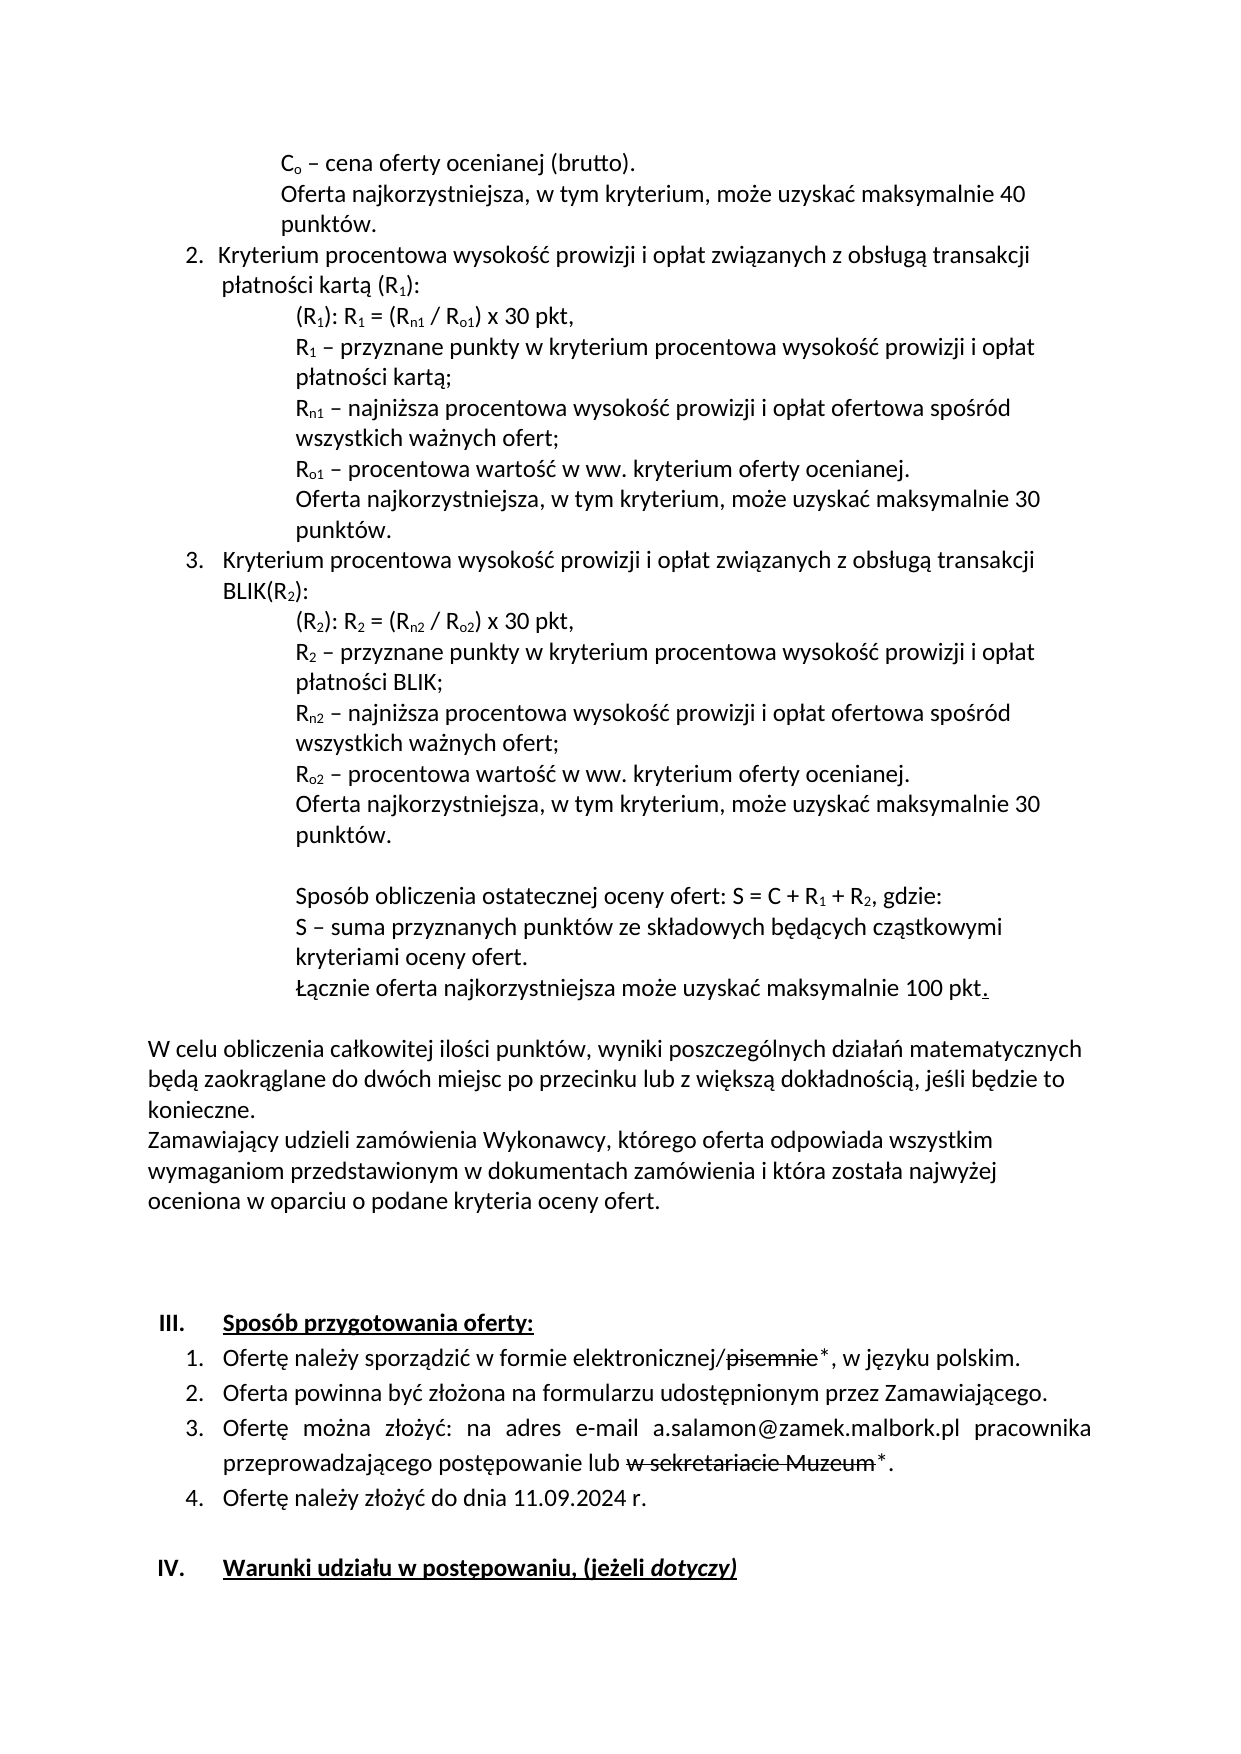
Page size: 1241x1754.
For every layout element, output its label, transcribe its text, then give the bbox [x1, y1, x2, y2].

list Oferta powinna być złożona na formularzu udostępnionym przez Zamawiającego. [185, 1377, 1093, 1408]
text Oferta najkorzystniejsza, w tym kryterium, może uzyskać maksymalnie 30 punktów. [295, 788, 1093, 849]
text Ro1 – procentowa wartość w ww. kryterium oferty ocenianej. [295, 453, 1093, 483]
text R2 – przyznane punkty w kryterium procentowa wysokość prowizji i opłat płatności BLIK; [295, 636, 1093, 697]
text Oferta najkorzystniejsza, w tym kryterium, może uzyskać maksymalnie 40 punktów. [281, 178, 1093, 239]
text S – suma przyznanych punktów ze składowych będących cząstkowymi kryteriami oceny ofert. [295, 911, 1093, 972]
list Zamawiający udzieli zamówienia Wykonawcy, którego oferta odpowiada wszystkim wymaganiom przedstawionym w dokumentach zamówienia i która została najwyżej oceniona w oparciu o podane kryteria oceny ofert. [148, 1124, 1093, 1216]
list Ofertę można złożyć: na adres e-mail a.salamon@zamek.malbork.pl pracownika przeprowadzającego postępowanie lub w sekretariacie Muzeum*. [185, 1412, 1093, 1478]
list Kryterium procentowa wysokość prowizji i opłat związanych z obsługą transakcji BLIK(R2): [185, 544, 1093, 605]
text Sposób obliczenia ostatecznej oceny ofert: S = C + R1 + R2, gdzie: [295, 880, 1093, 911]
text Oferta najkorzystniejsza, w tym kryterium, może uzyskać maksymalnie 30 punktów. [295, 483, 1093, 544]
list W celu obliczenia całkowitej ilości punktów, wyniki poszczególnych działań matematycznych będą zaokrąglane do dwóch miejsc po przecinku lub z większą dokładnością, jeśli będzie to konieczne. [148, 1033, 1093, 1124]
list Ofertę należy sporządzić w formie elektronicznej/pisemnie*, w języku polskim. [185, 1342, 1093, 1373]
text Co – cena oferty ocenianej (brutto). [281, 148, 1093, 178]
text Ro2 – procentowa wartość w ww. kryterium oferty ocenianej. [295, 758, 1093, 788]
text R1 – przyznane punkty w kryterium procentowa wysokość prowizji i opłat płatności kartą; [295, 331, 1093, 392]
list Ofertę należy złożyć do dnia 11.09.2024 r. [185, 1482, 1093, 1513]
text Rn2 – najniższa procentowa wysokość prowizji i opłat ofertowa spośród wszystkich ważnych ofert; [295, 697, 1093, 758]
text Rn1 – najniższa procentowa wysokość prowizji i opłat ofertowa spośród wszystkich ważnych ofert; [295, 392, 1093, 453]
text Łącznie oferta najkorzystniejsza może uzyskać maksymalnie 100 pkt. [295, 972, 1093, 1002]
list Warunki udziału w postępowaniu, (jeżeli dotyczy) [185, 1552, 1093, 1583]
list Kryterium procentowa wysokość prowizji i opłat związanych z obsługą transakcji płatności kartą (R1): [185, 239, 1093, 300]
text (R1): R1 = (Rn1 / Ro1) x 30 pkt, [295, 300, 1093, 331]
list Sposób przygotowania oferty: [185, 1307, 1093, 1338]
text (R2): R2 = (Rn2 / Ro2) x 30 pkt, [295, 605, 1093, 636]
